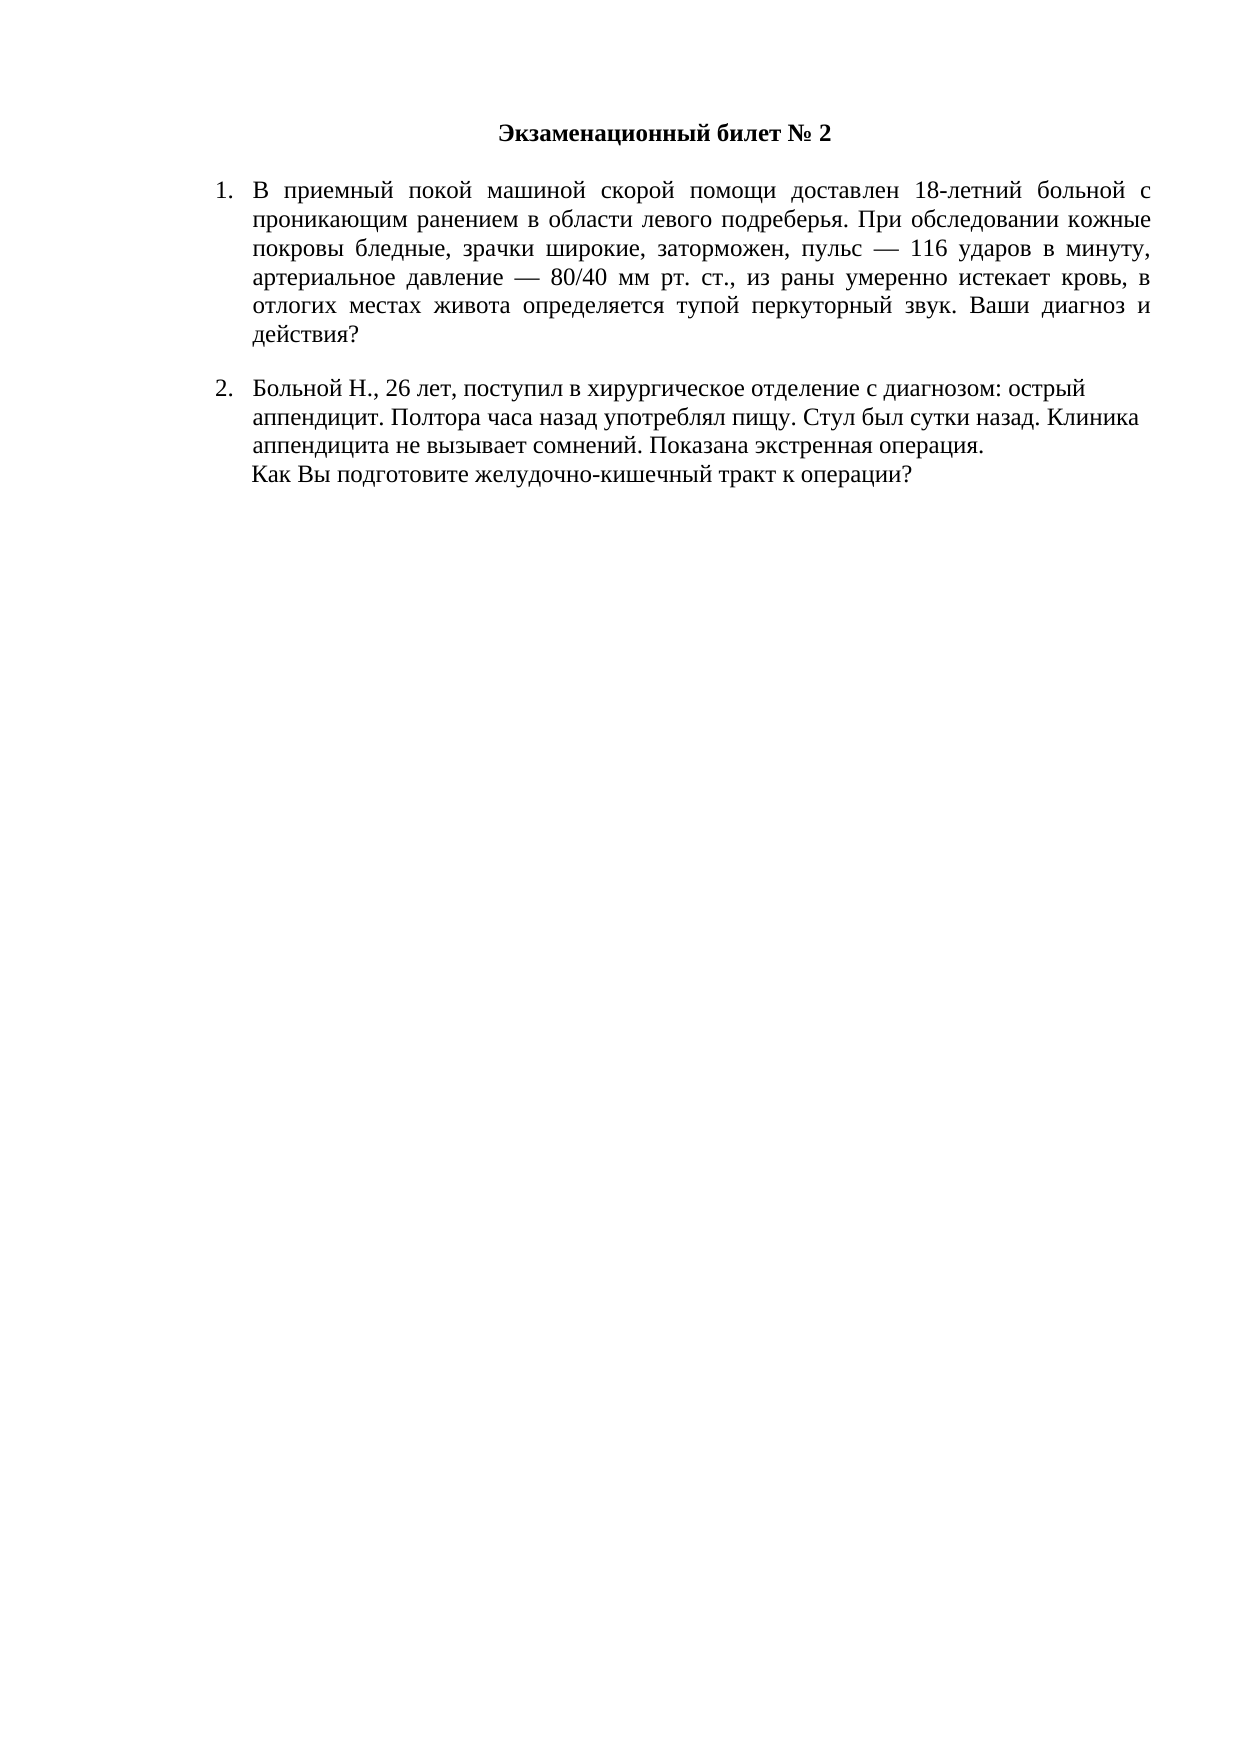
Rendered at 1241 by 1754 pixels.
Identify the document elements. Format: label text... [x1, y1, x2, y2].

text Экзаменационный билет № 2 [177, 118, 1152, 147]
list Больной Н., 26 лет, поступил в хирургическое отделение с диагнозом: острый аппендицит. Полтора часа назад употреблял пищу. Стул был сутки назад. Клиника аппендицита не вызывает сомнений. Показана экстренная операция. [215, 373, 1152, 459]
list В приемный покой машиной скорой помощи доставлен 18-летний больной с проникающим ранением в области левого подреберья. При обследовании кожные покровы бледные, зрачки широкие, заторможен, пульс — 116 ударов в минуту, артериальное давление — 80/40 мм рт. ст., из раны умеренно истекает кровь, в отлогих местах живота определяется тупой перкуторный звук. Ваши диагноз и действия? [215, 176, 1152, 348]
text Как Вы подготовите желудочно-кишечный тракт к операции? [177, 459, 1152, 488]
